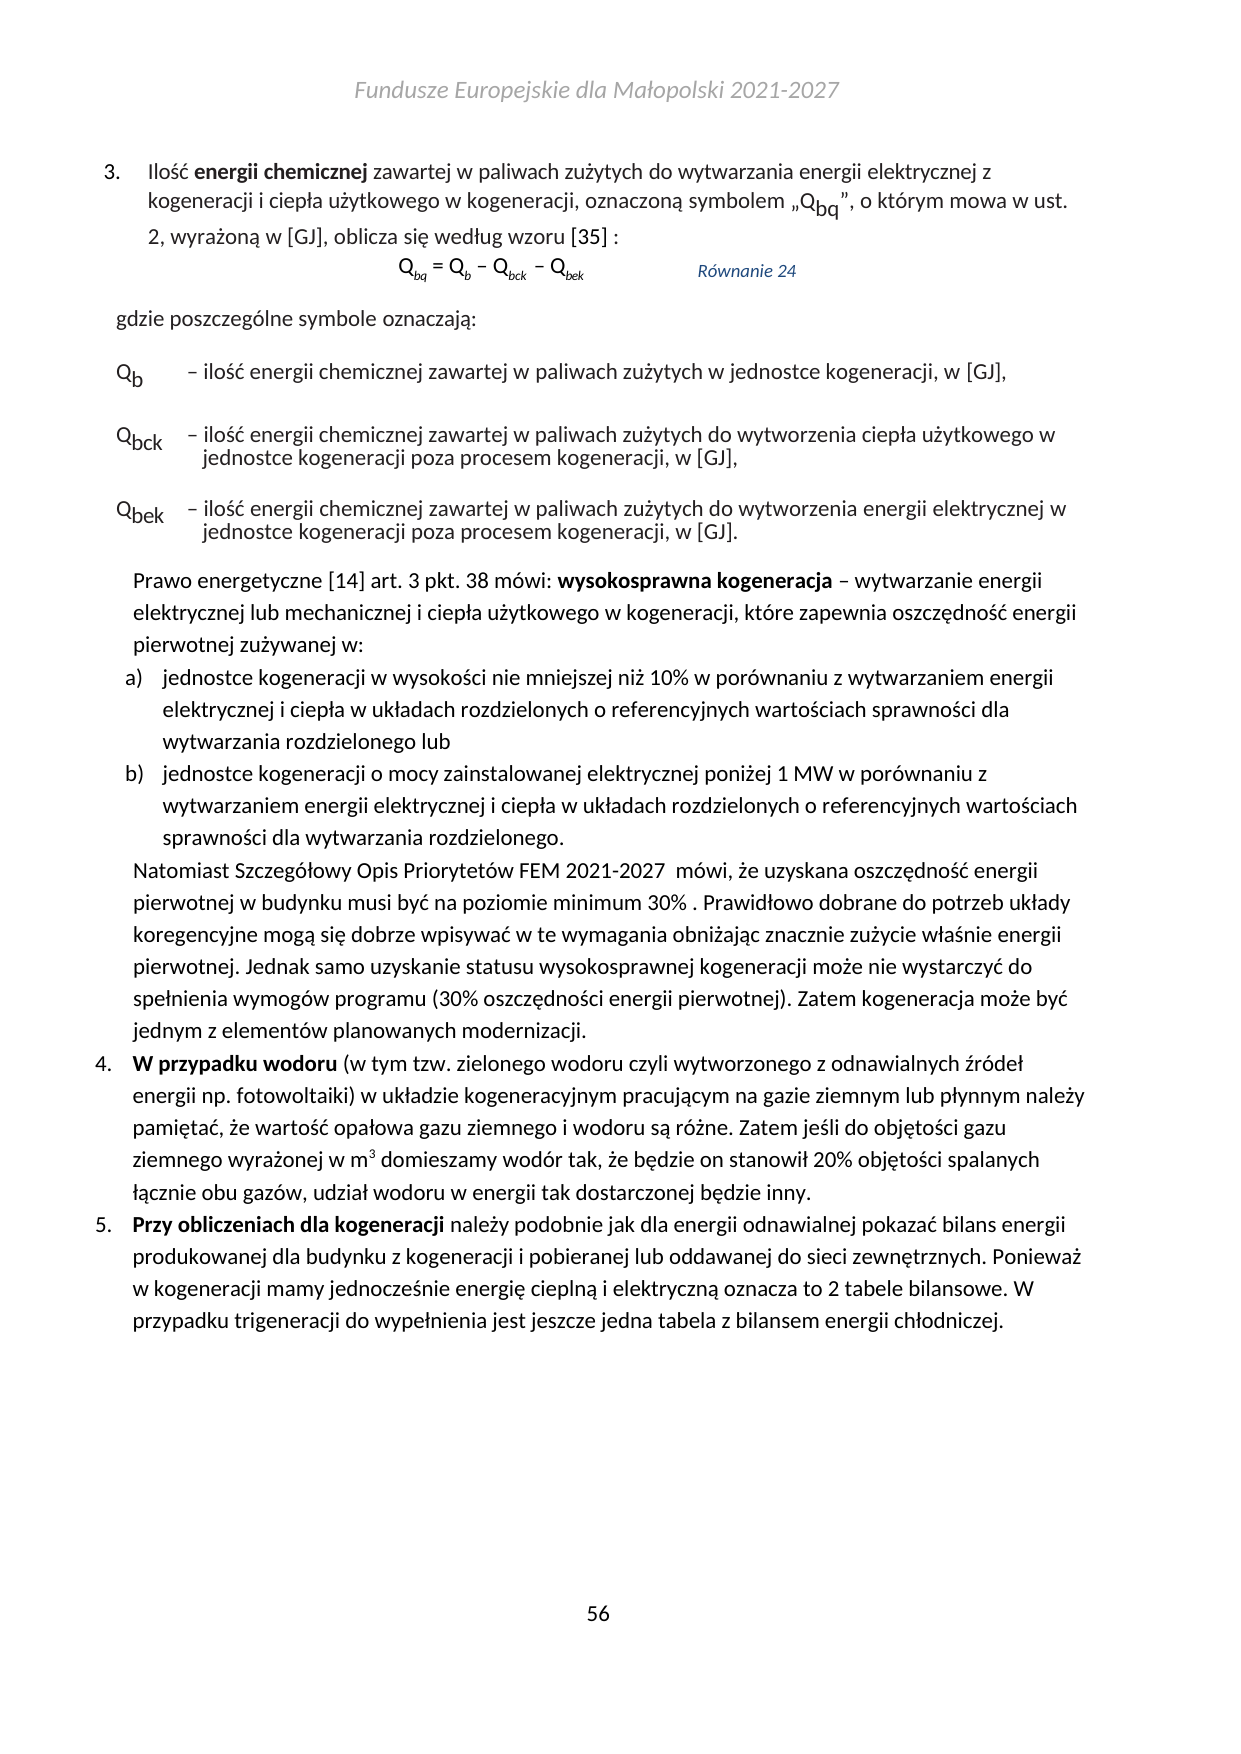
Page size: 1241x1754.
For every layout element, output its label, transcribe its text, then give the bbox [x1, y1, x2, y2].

list Prawo energetyczne art. 3 pkt. 38 mówi: wysokosprawna kogeneracja – wytwarzanie energii elektrycznej lub mechanicznej i ciepła użytkowego w kogeneracji, które zapewnia oszczędność energii pierwotnej zużywanej w: [133, 566, 1092, 658]
text Qb – ilość energii chemicznej zawartej w paliwach zużytych w jednostce kogeneracji, w [GJ], [116, 357, 1092, 393]
text Qbq = Qb – Qbck – Qbek Równanie 24 [103, 251, 1092, 283]
list Ilość energii chemicznej zawartej w paliwach zużytych do wytwarzania energii elektrycznej z kogeneracji i ciepła użytkowego w kogeneracji, oznaczoną symbolem „Qbq”, o którym mowa w ust. 2, wyrażoną w [GJ], oblicza się według wzoru : [103, 157, 1080, 251]
list W przypadku wodoru (w tym tzw. zielonego wodoru czyli wytworzonego z odnawialnych źródeł energii np. fotowoltaiki) w układzie kogeneracyjnym pracującym na gazie ziemnym lub płynnym należy pamiętać, że wartość opałowa gazu ziemnego i wodoru są różne. Zatem jeśli do objętości gazu ziemnego wyrażonej w m3 domieszamy wodór tak, że będzie on stanowił 20% objętości spalanych łącznie obu gazów, udział wodoru w energii tak dostarczonej będzie inny. [95, 1049, 1092, 1206]
text gdzie poszczególne symbole oznaczają: [116, 304, 1092, 332]
list Natomiast Szczegółowy Opis Priorytetów FEM 2021-2027 mówi, że uzyskana oszczędność energii pierwotnej w budynku musi być na poziomie minimum 30% . Prawidłowo dobrane do potrzeb układy koregencyjne mogą się dobrze wpisywać w te wymagania obniżając znacznie zużycie właśnie energii pierwotnej. Jednak samo uzyskanie statusu wysokosprawnej kogeneracji może nie wystarczyć do spełnienia wymogów programu (30% oszczędności energii pierwotnej). Zatem kogeneracja może być jednym z elementów planowanych modernizacji. [133, 856, 1092, 1045]
list jednostce kogeneracji o mocy zainstalowanej elektrycznej poniżej 1 MW w porównaniu z wytwarzaniem energii elektrycznej i ciepła w układach rozdzielonych o referencyjnych wartościach sprawności dla wytwarzania rozdzielonego. [125, 759, 1092, 852]
text Qbek – ilość energii chemicznej zawartej w paliwach zużytych do wytworzenia energii elektrycznej w jednostce kogeneracji poza procesem kogeneracji, w [GJ]. [116, 492, 1080, 545]
text Qbck – ilość energii chemicznej zawartej w paliwach zużytych do wytworzenia ciepła użytkowego w jednostce kogeneracji poza procesem kogeneracji, w [GJ], [116, 419, 1080, 472]
list jednostce kogeneracji w wysokości nie mniejszej niż 10% w porównaniu z wytwarzaniem energii elektrycznej i ciepła w układach rozdzielonych o referencyjnych wartościach sprawności dla wytwarzania rozdzielonego lub [125, 663, 1092, 755]
list Przy obliczeniach dla kogeneracji należy podobnie jak dla energii odnawialnej pokazać bilans energii produkowanej dla budynku z kogeneracji i pobieranej lub oddawanej do sieci zewnętrznych. Ponieważ w kogeneracji mamy jednocześnie energię cieplną i elektryczną oznacza to 2 tabele bilansowe. W przypadku trigeneracji do wypełnienia jest jeszcze jedna tabela z bilansem energii chłodniczej. [95, 1210, 1092, 1334]
